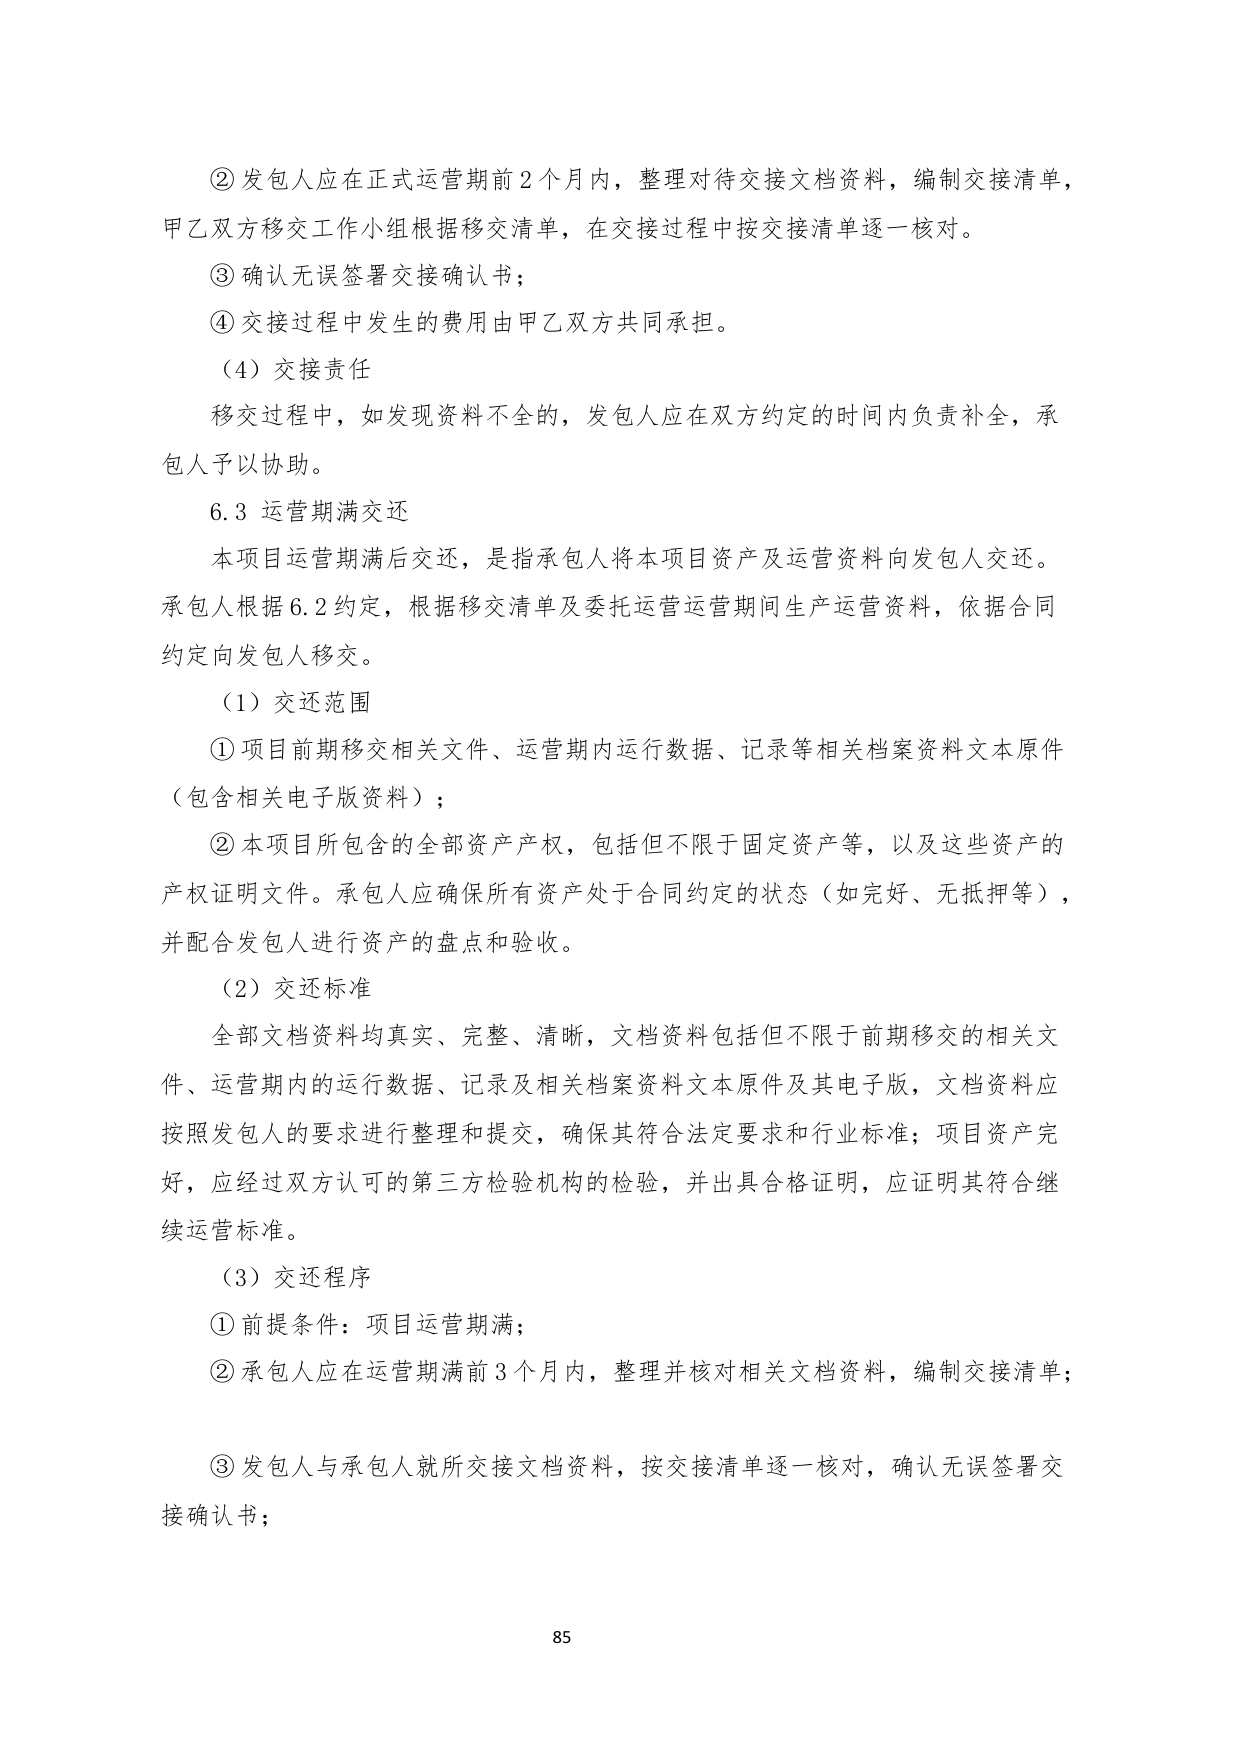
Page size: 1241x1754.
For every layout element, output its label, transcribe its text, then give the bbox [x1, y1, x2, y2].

text ②本项目所包含的全部资产产权，包括但不限于固定资产等，以及这些资产的产权证明文件。承包人应确保所有资产处于合同约定的状态（如完好、无抵押等），并配合发包人进行资产的盘点和验收。 [159, 827, 1078, 957]
text 本项目运营期满后交还，是指承包人将本项目资产及运营资料向发包人交还。承包人根据6.2约定，根据移交清单及委托运营运营期间生产运营资料，依据合同约定向发包人移交。 [159, 540, 1078, 670]
text 6.3 运营期满交还 [159, 493, 1078, 526]
text 全部文档资料均真实、完整、清晰，文档资料包括但不限于前期移交的相关文件、运营期内的运行数据、记录及相关档案资料文本原件及其电子版，文档资料应按照发包人的要求进行整理和提交，确保其符合法定要求和行业标准；项目资产完好，应经过双方认可的第三方检验机构的检验，并出具合格证明，应证明其符合继续运营标准。 [159, 1018, 1078, 1245]
text ②发包人应在正式运营期前2个月内，整理对待交接文档资料，编制交接清单，甲乙双方移交工作小组根据移交清单，在交接过程中按交接清单逐一核对。 [159, 162, 1078, 243]
text （2）交还标准 [159, 971, 1078, 1003]
text （3）交还程序 [159, 1259, 1078, 1292]
text ②承包人应在运营期满前3个月内，整理并核对相关文档资料，编制交接清单； [159, 1353, 1078, 1434]
text ④交接过程中发生的费用由甲乙双方共同承担。 [159, 304, 1078, 337]
text （1）交还范围 [159, 684, 1078, 717]
text ①前提条件：项目运营期满； [159, 1306, 1078, 1339]
text ①项目前期移交相关文件、运营期内运行数据、记录等相关档案资料文本原件（包含相关电子版资料）； [159, 731, 1078, 812]
text ③发包人与承包人就所交接文档资料，按交接清单逐一核对，确认无误签署交接确认书； [159, 1448, 1078, 1530]
text 移交过程中，如发现资料不全的，发包人应在双方约定的时间内负责补全，承包人予以协助。 [159, 398, 1078, 479]
text ③确认无误签署交接确认书； [159, 257, 1078, 290]
text （4）交接责任 [159, 351, 1078, 383]
